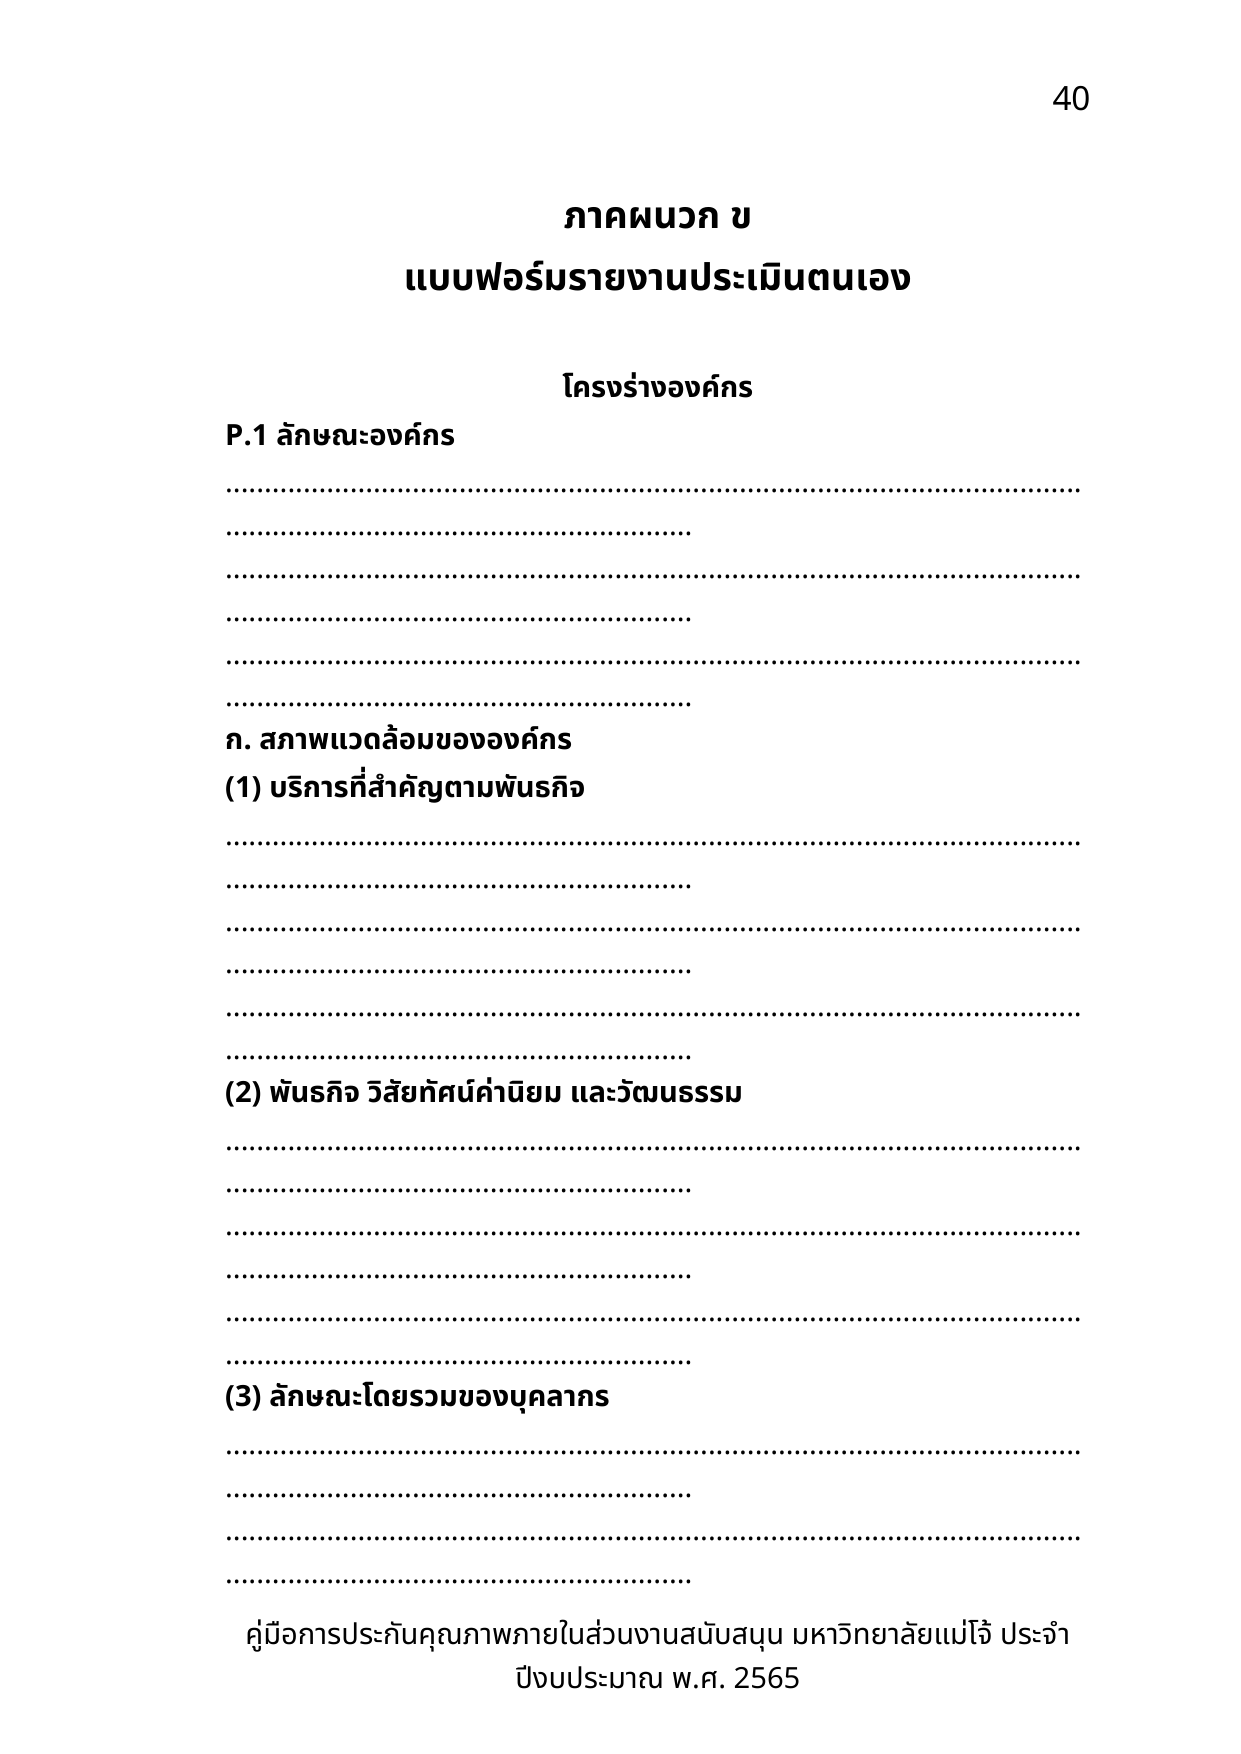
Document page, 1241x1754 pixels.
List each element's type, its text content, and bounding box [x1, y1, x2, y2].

text โครงร่างองค์กร [225, 366, 1090, 410]
text ก. สภาพแวดล้อมขององค์กร [225, 718, 1090, 763]
text (2) พันธกิจ วิสัยทัศน์ค่านิยม และวัฒนธรรม [225, 1071, 1090, 1115]
text P.1 ลักษณะองค์กร [225, 414, 1090, 458]
text แบบฟอร์มรายงานประเมินตนเอง [225, 250, 1090, 307]
text ภาคผนวก ข [225, 189, 1090, 246]
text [225, 1509, 1090, 1592]
text (3) ลักษณะโดยรวมของบุคลากร [225, 1376, 1090, 1420]
text (1) บริการที่สำคัญตามพันธกิจ [225, 766, 1090, 811]
